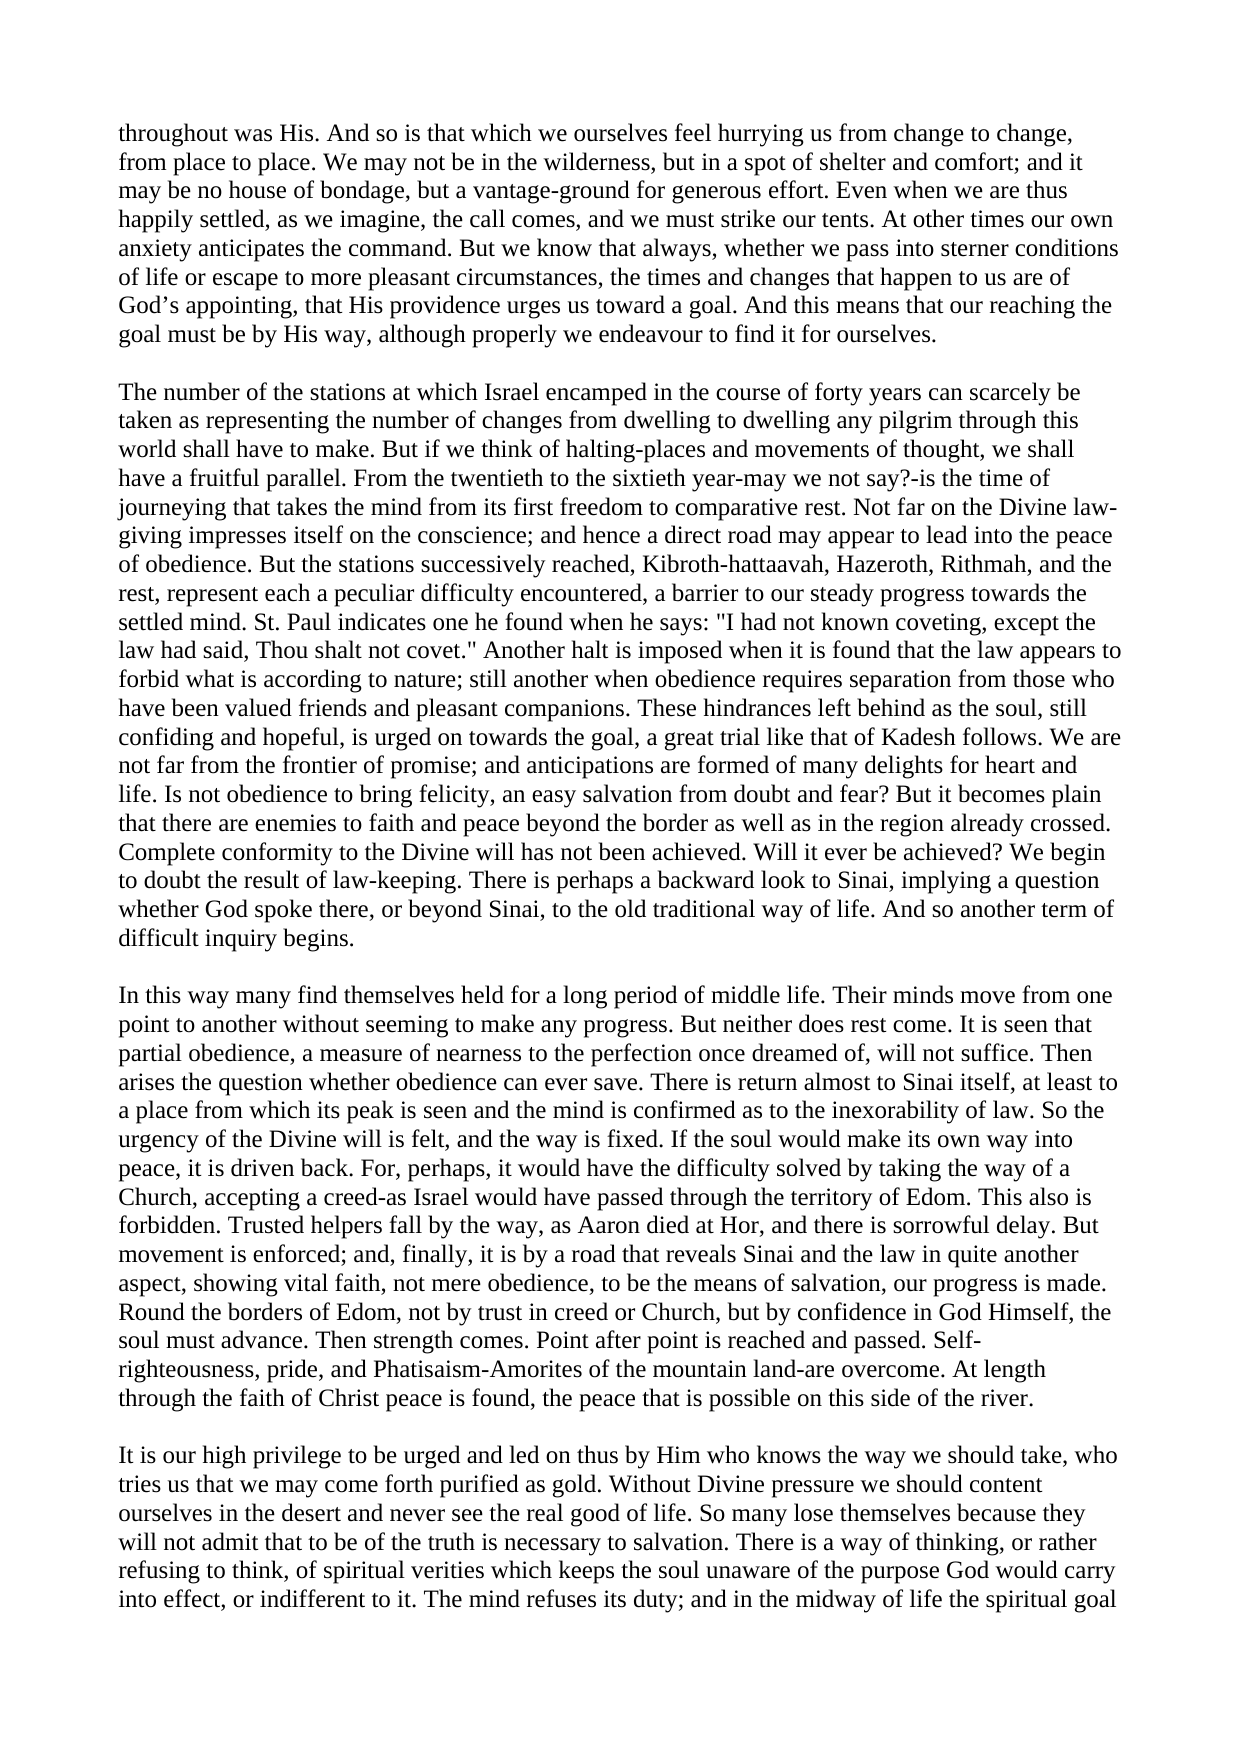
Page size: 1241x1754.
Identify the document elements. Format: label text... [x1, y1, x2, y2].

text The number of the stations at which Israel encamped in the course of forty years can scarcely be taken as representing the number of changes from dwelling to dwelling any pilgrim through this world shall have to make. But if we think of halting-places and movements of thought, we shall have a fruitful parallel. From the twentieth to the sixtieth year-may we not say?-is the time of journeying that takes the mind from its first freedom to comparative rest. Not far on the Divine law-giving impresses itself on the conscience; and hence a direct road may appear to lead into the peace of obedience. But the stations successively reached, Kibroth-hattaavah, Hazeroth, Rithmah, and the rest, represent each a peculiar difficulty encountered, a barrier to our steady progress towards the settled mind. St. Paul indicates one he found when he says: "I had not known coveting, except the law had said, Thou shalt not covet." Another halt is imposed when it is found that the law appears to forbid what is according to nature; still another when obedience requires separation from those who have been valued friends and pleasant companions. These hindrances left behind as the soul, still confiding and hopeful, is urged on towards the goal, a great trial like that of Kadesh follows. We are not far from the frontier of promise; and anticipations are formed of many delights for heart and life. Is not obedience to bring felicity, an easy salvation from doubt and fear? But it becomes plain that there are enemies to faith and peace beyond the border as well as in the region already crossed. Complete conformity to the Divine will has not been achieved. Will it ever be achieved? We begin to doubt the result of law-keeping. There is perhaps a backward look to Sinai, implying a question whether God spoke there, or beyond Sinai, to the old traditional way of life. And so another term of difficult inquiry begins. [118, 377, 1122, 952]
text In this way many find themselves held for a long period of middle life. Their minds move from one point to another without seeming to make any progress. But neither does rest come. It is seen that partial obedience, a measure of nearness to the perfection once dreamed of, will not suffice. Then arises the question whether obedience can ever save. There is return almost to Sinai itself, at least to a place from which its peak is seen and the mind is confirmed as to the inexorability of law. So the urgency of the Divine will is felt, and the way is fixed. If the soul would make its own way into peace, it is driven back. For, perhaps, it would have the difficulty solved by taking the way of a Church, accepting a creed-as Israel would have passed through the territory of Edom. This also is forbidden. Trusted helpers fall by the way, as Aaron died at Hor, and there is sorrowful delay. But movement is enforced; and, finally, it is by a road that reveals Sinai and the law in quite another aspect, showing vital faith, not mere obedience, to be the means of salvation, our progress is made. Round the borders of Edom, not by trust in creed or Church, but by confidence in God Himself, the soul must advance. Then strength comes. Point after point is reached and passed. Self-righteousness, pride, and Phatisaism-Amorites of the mountain land-are overcome. At length through the faith of Christ peace is found, the peace that is possible on this side of the river. [118, 981, 1122, 1412]
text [118, 1441, 1122, 1613]
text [118, 118, 1122, 348]
